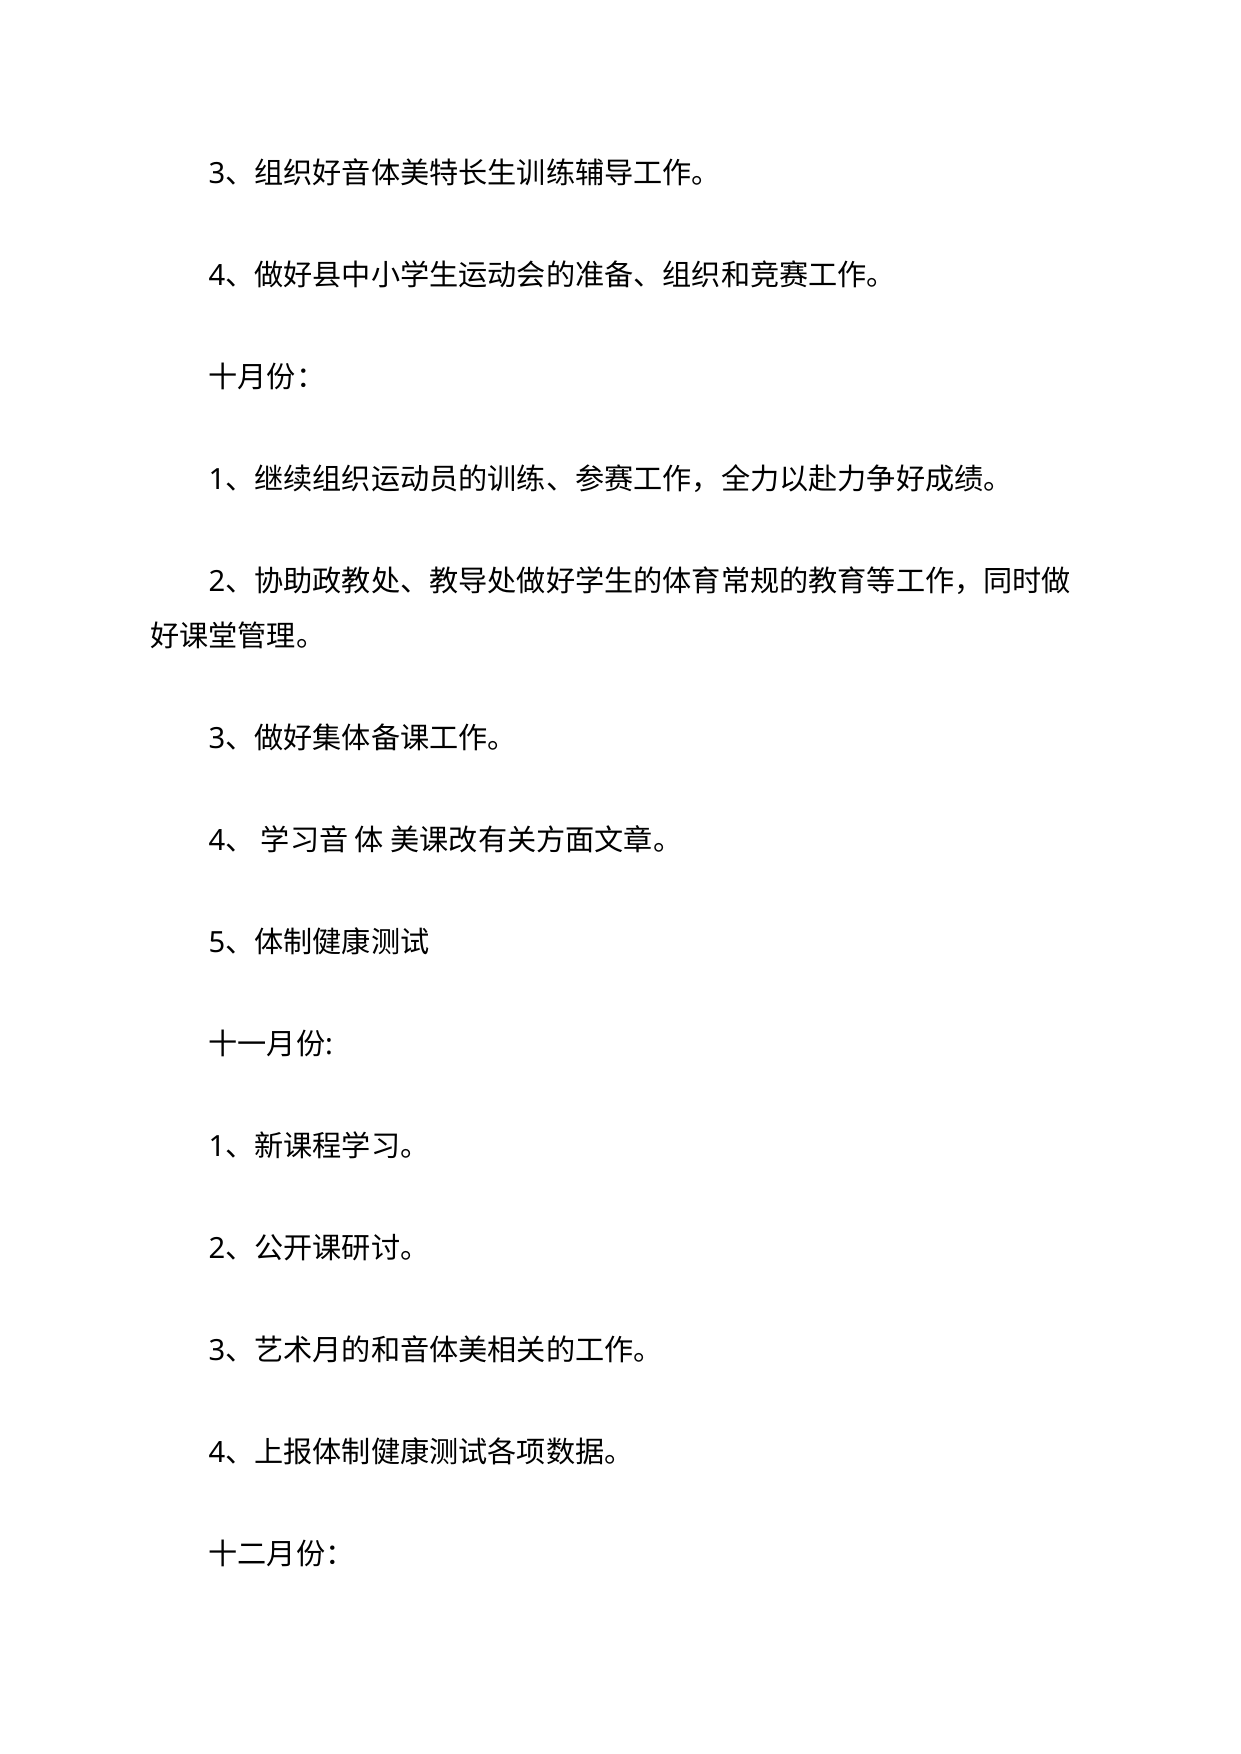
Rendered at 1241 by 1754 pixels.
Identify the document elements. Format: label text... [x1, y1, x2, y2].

text 1、新课程学习。 [150, 1122, 1090, 1165]
text 5、体制健康测试 [150, 918, 1090, 961]
text 十二月份： [150, 1530, 1090, 1573]
text 3、组织好音体美特长生训练辅导工作。 [150, 150, 1090, 192]
text 4、 学习音 体 美课改有关方面文章。 [150, 816, 1090, 859]
text 4、做好县中小学生运动会的准备、组织和竞赛工作。 [150, 252, 1090, 294]
text 1、继续组织运动员的训练、参赛工作，全力以赴力争好成绩。 [150, 456, 1090, 498]
text 3、做好集体备课工作。 [150, 714, 1090, 757]
text 2、公开课研讨。 [150, 1224, 1090, 1267]
text 2、协助政教处、教导处做好学生的体育常规的教育等工作，同时做好课堂管理。 [150, 558, 1090, 655]
text 十一月份: [150, 1020, 1090, 1063]
text 3、艺术月的和音体美相关的工作。 [150, 1326, 1090, 1369]
text 4、上报体制健康测试各项数据。 [150, 1428, 1090, 1471]
text 十月份： [150, 354, 1090, 396]
